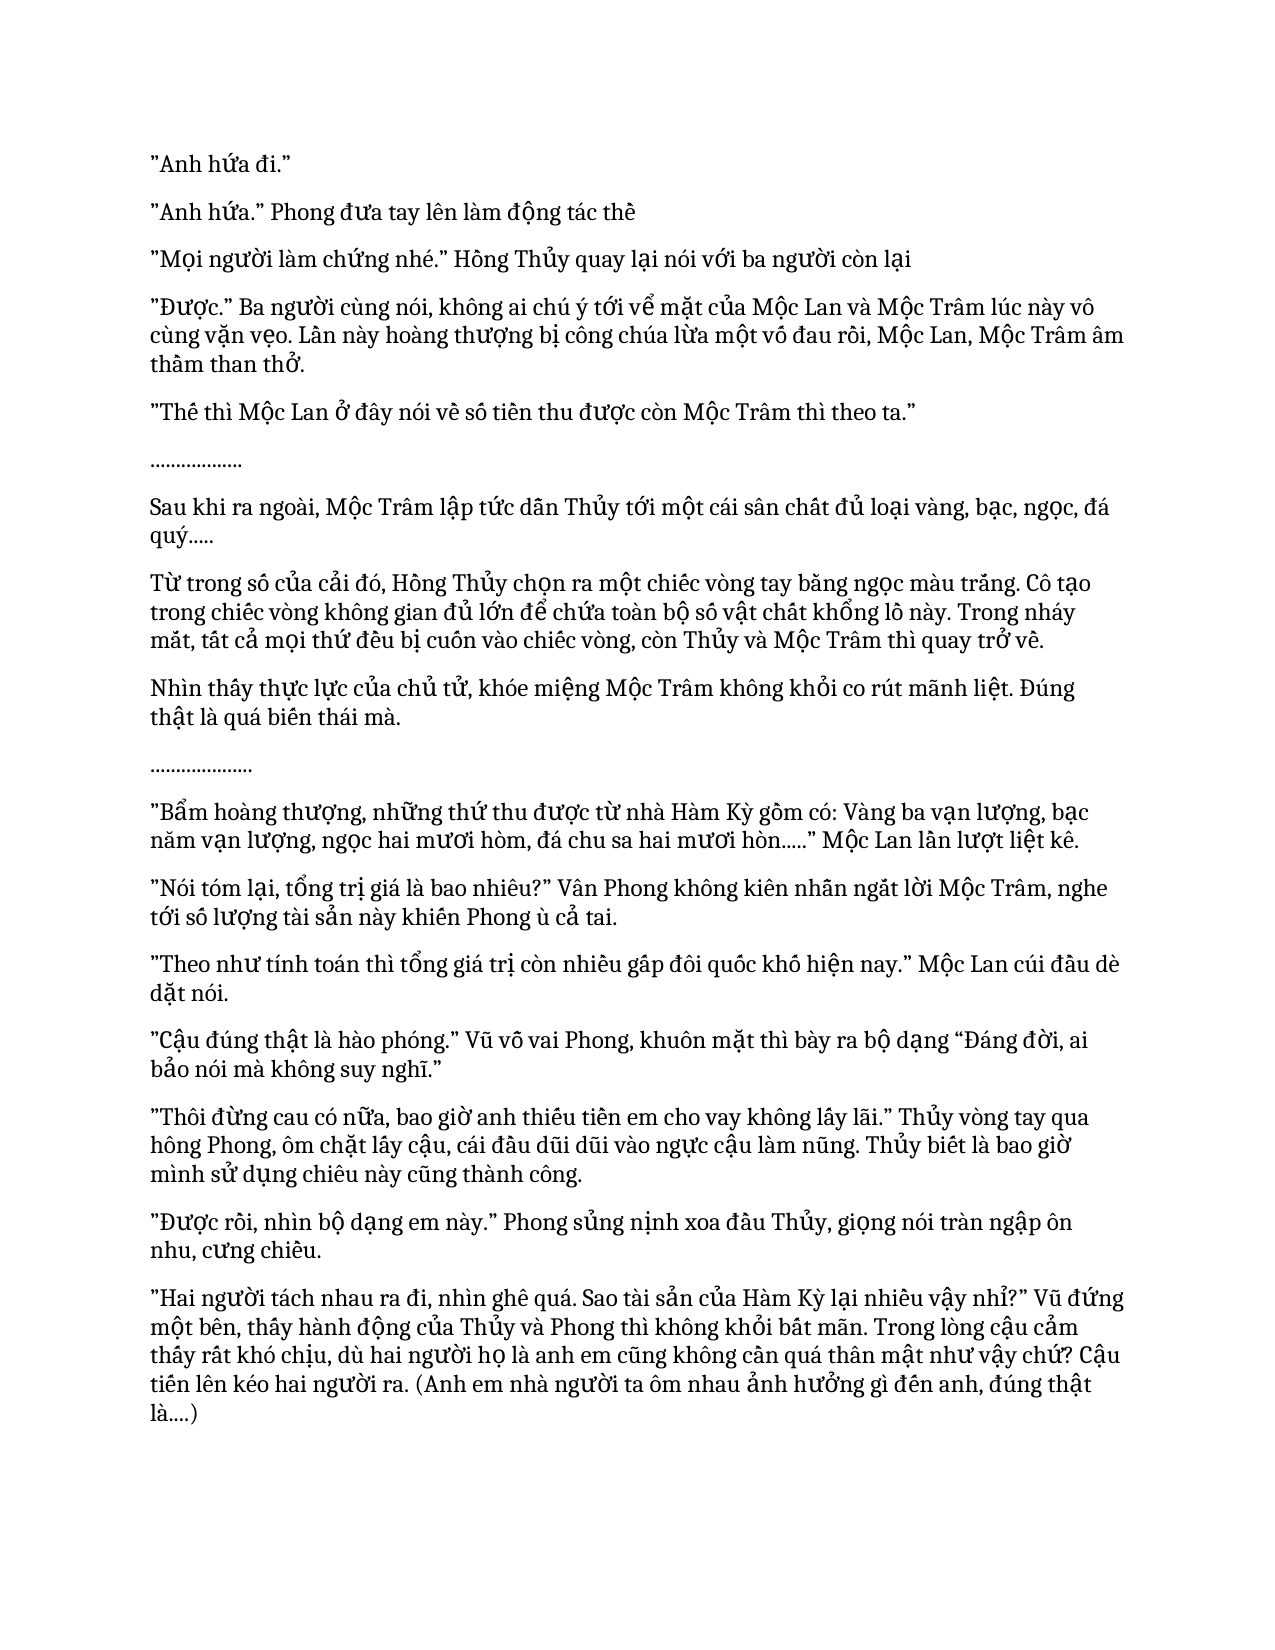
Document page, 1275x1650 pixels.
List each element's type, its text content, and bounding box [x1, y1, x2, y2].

text ”Cậu đúng thật là hào phóng.” Vũ vỗ vai Phong, khuôn mặt thì bày ra bộ dạng “Đáng đời, ai bảo nói mà không suy nghĩ.” [150, 1026, 1125, 1084]
text ”Được rồi, nhìn bộ dạng em này.” Phong sủng nịnh xoa đầu Thủy, giọng nói tràn ngập ôn nhu, cưng chiều. [150, 1207, 1125, 1265]
text ”Hai người tách nhau ra đi, nhìn ghê quá. Sao tài sản của Hàm Kỳ lại nhiều vậy nhỉ?” Vũ đứng một bên, thấy hành động của Thủy và Phong thì không khỏi bất mãn. Trong lòng cậu cảm thấy rất khó chịu, dù hai người họ là anh em cũng không cần quá thân mật như vậy chứ? Cậu tiến lên kéo hai người ra. (Anh em nhà người ta ôm nhau ảnh hưởng gì đến anh, đúng thật là....) [150, 1284, 1125, 1427]
text Từ trong số của cải đó, Hồng Thủy chọn ra một chiếc vòng tay bằng ngọc màu trắng. Cô tạo trong chiếc vòng không gian đủ lớn để chứa toàn bộ số vật chất khổng lồ này. Trong nháy mắt, tất cả mọi thứ đều bị cuốn vào chiếc vòng, còn Thủy và Mộc Trâm thì quay trở về. [150, 569, 1125, 655]
text ”Thôi đừng cau có nữa, bao giờ anh thiếu tiền em cho vay không lấy lãi.” Thủy vòng tay qua hông Phong, ôm chặt lấy cậu, cái đầu dũi dũi vào ngực cậu làm nũng. Thủy biết là bao giờ mình sử dụng chiêu này cũng thành công. [150, 1102, 1125, 1189]
text Nhìn thấy thực lực của chủ tử, khóe miệng Mộc Trâm không khỏi co rút mãnh liệt. Đúng thật là quá biến thái mà. [150, 674, 1125, 731]
text ”Thế thì Mộc Lan ở đây nói về số tiền thu được còn Mộc Trâm thì theo ta.” [150, 397, 1125, 426]
text .................... [150, 750, 1125, 779]
text Sau khi ra ngoài, Mộc Trâm lập tức dẫn Thủy tới một cái sân chất đủ loại vàng, bạc, ngọc, đá quý..... [150, 492, 1125, 550]
text ”Theo như tính toán thì tổng giá trị còn nhiều gấp đôi quốc khố hiện nay.” Mộc Lan cúi đầu dè dặt nói. [150, 950, 1125, 1007]
text ”Mọi người làm chứng nhé.” Hồng Thủy quay lại nói với ba người còn lại [150, 245, 1125, 274]
text ”Anh hứa đi.” [150, 150, 1125, 179]
text .................. [150, 445, 1125, 474]
text ”Nói tóm lại, tổng trị giá là bao nhiêu?” Vân Phong không kiên nhẫn ngắt lời Mộc Trâm, nghe tới số lượng tài sản này khiến Phong ù cả tai. [150, 874, 1125, 931]
text ”Bẩm hoàng thượng, những thứ thu được từ nhà Hàm Kỳ gồm có: Vàng ba vạn lượng, bạc năm vạn lượng, ngọc hai mươi hòm, đá chu sa hai mươi hòn.....” Mộc Lan lần lượt liệt kê. [150, 797, 1125, 855]
text ”Được.” Ba người cùng nói, không ai chú ý tới vể mặt của Mộc Lan và Mộc Trâm lúc này vô cùng vặn vẹo. Lần này hoàng thượng bị công chúa lừa một vố đau rồi, Mộc Lan, Mộc Trâm âm thầm than thở. [150, 292, 1125, 379]
text ”Anh hứa.” Phong đưa tay lên làm động tác thề [150, 197, 1125, 226]
